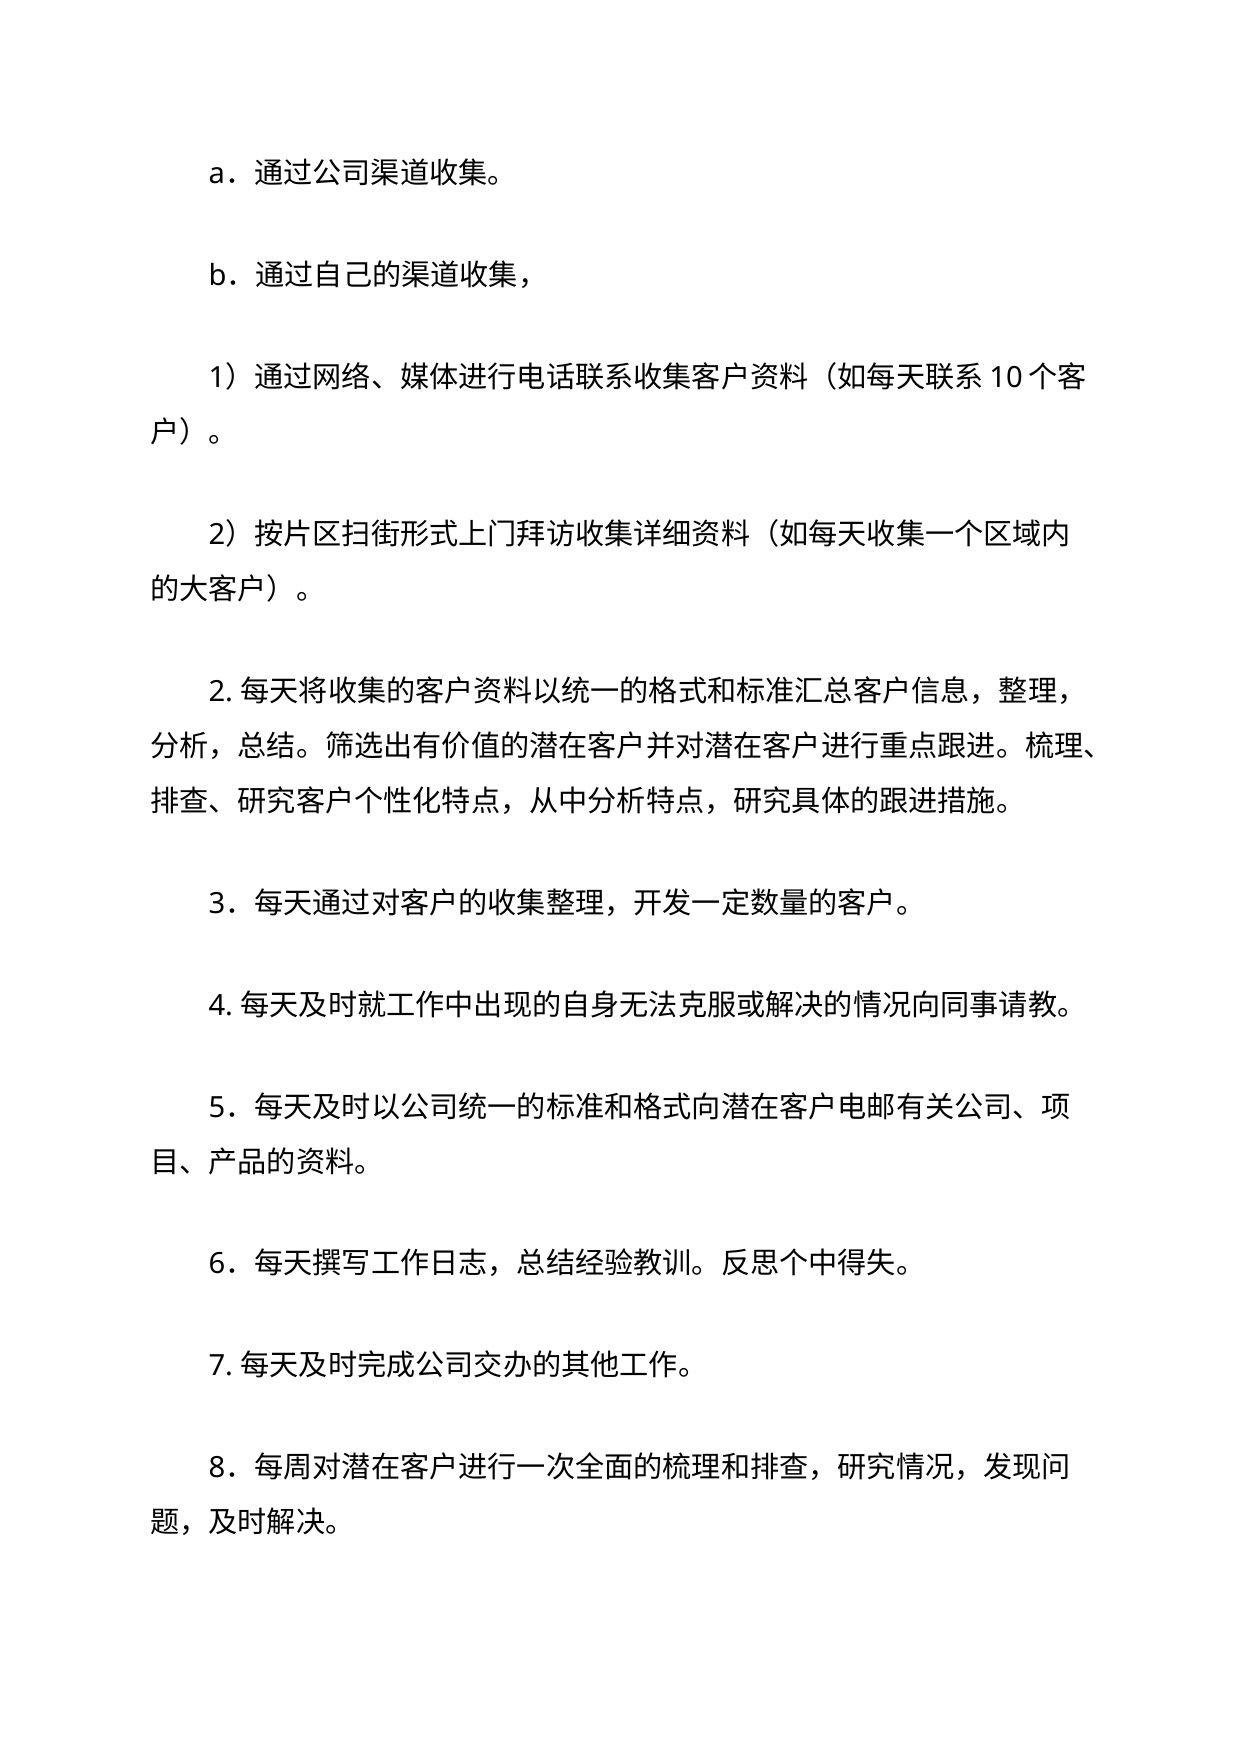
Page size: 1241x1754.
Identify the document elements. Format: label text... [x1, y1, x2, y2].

text b．通过自己的渠道收集， [150, 252, 1090, 294]
text 6．每天撰写工作日志，总结经验教训。反思个中得失。 [150, 1240, 1090, 1282]
text 8．每周对潜在客户进行一次全面的梳理和排查，研究情况，发现问题，及时解决。 [150, 1444, 1090, 1541]
text 1）通过网络、媒体进行电话联系收集客户资料（如每天联系10个客户）。 [150, 354, 1090, 451]
text 4. 每天及时就工作中出现的自身无法克服或解决的情况向同事请教。 [150, 981, 1090, 1023]
text 3．每天通过对客户的收集整理，开发一定数量的客户。 [150, 879, 1090, 922]
text a．通过公司渠道收集。 [150, 150, 1090, 192]
text 2. 每天将收集的客户资料以统一的格式和标准汇总客户信息，整理，分析，总结。筛选出有价值的潜在客户并对潜在客户进行重点跟进。梳理、排查、研究客户个性化特点，从中分析特点，研究具体的跟进措施。 [150, 667, 1090, 820]
text 2）按片区扫街形式上门拜访收集详细资料（如每天收集一个区域内的大客户）。 [150, 511, 1090, 608]
text 7. 每天及时完成公司交办的其他工作。 [150, 1342, 1090, 1384]
text 5．每天及时以公司统一的标准和格式向潜在客户电邮有关公司、项目、产品的资料。 [150, 1083, 1090, 1180]
